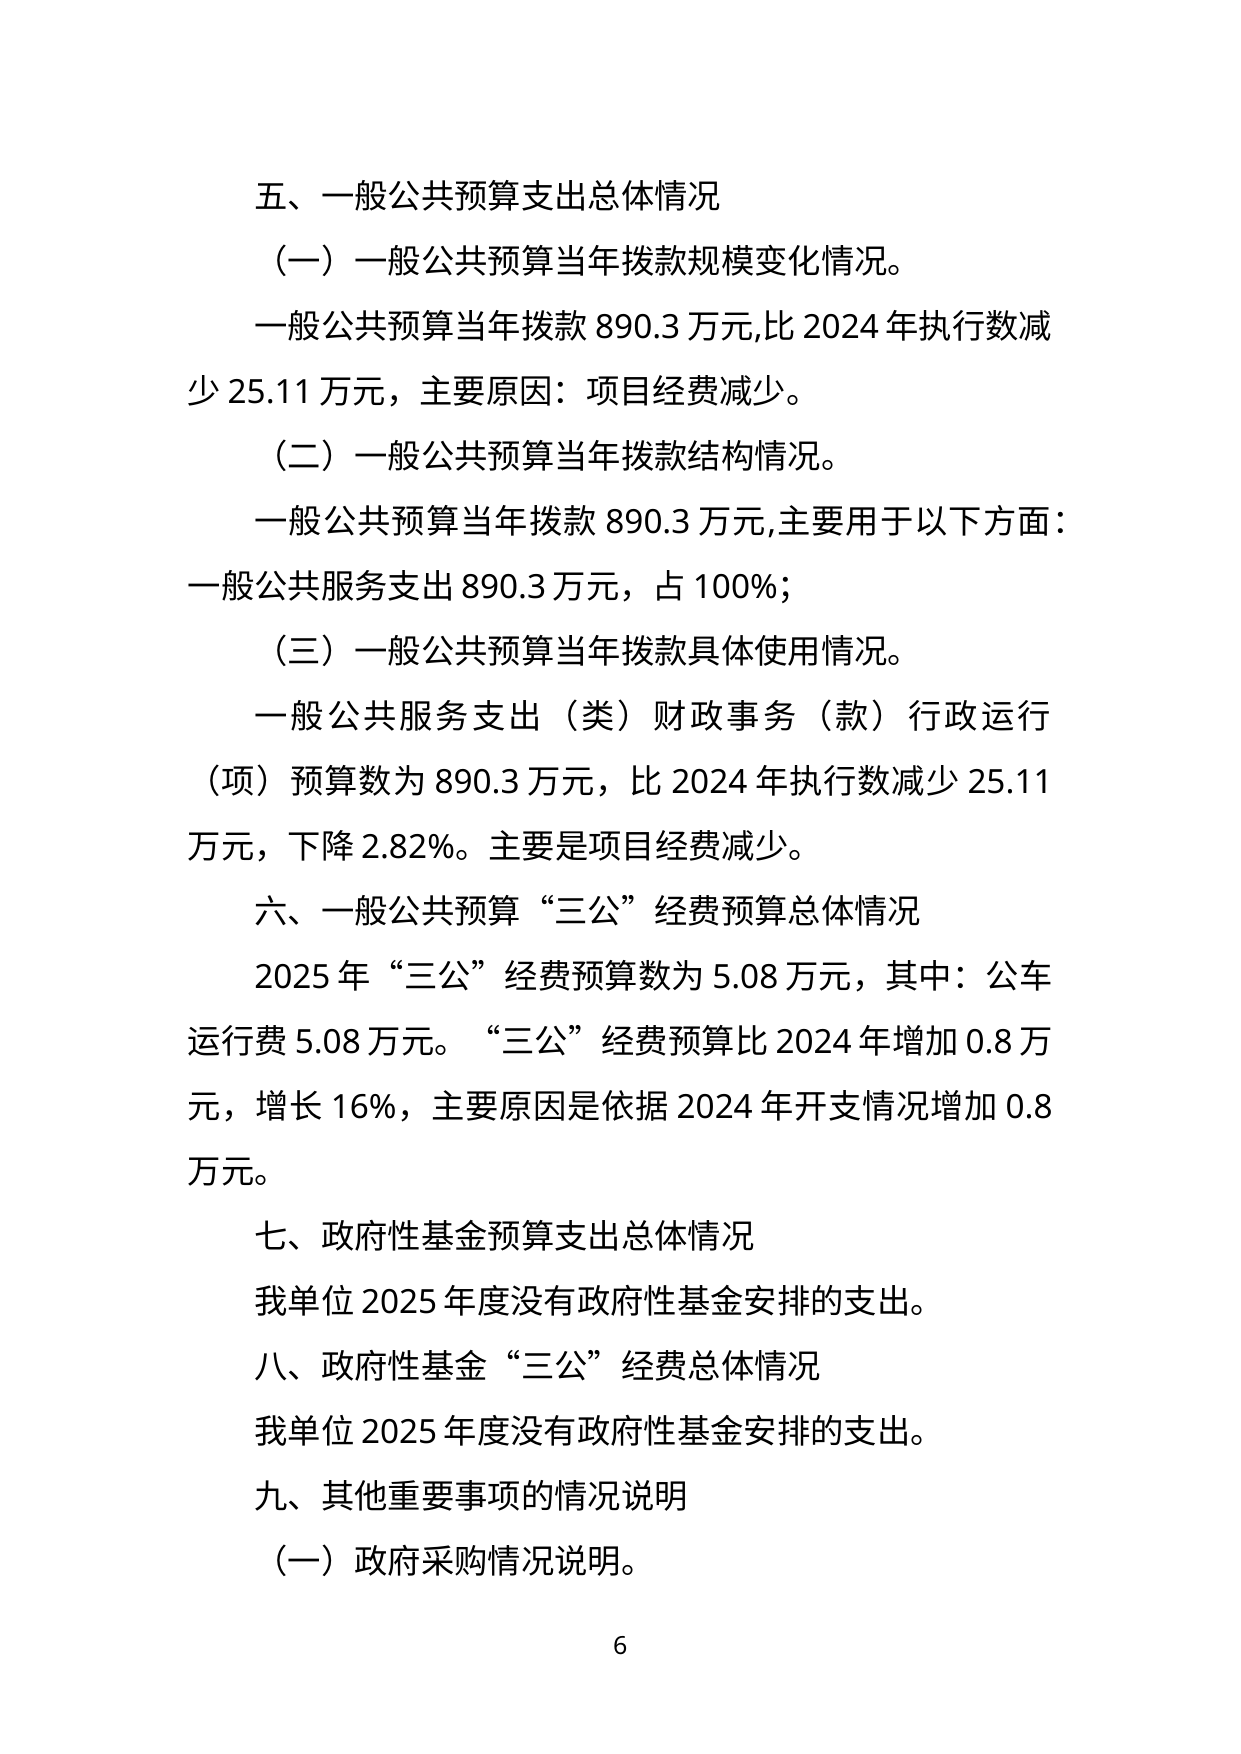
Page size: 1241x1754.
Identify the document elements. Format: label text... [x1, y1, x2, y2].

text （三）一般公共预算当年拨款具体使用情况。 [187, 617, 1053, 682]
text 一般公共预算当年拨款890.3万元,比2024年执行数减少25.11万元，主要原因：项目经费减少。 [187, 292, 1053, 422]
text 一般公共服务支出（类）财政事务（款）行政运行（项）预算数为890.3万元，比2024年执行数减少25.11万元，下降2.82%。主要是项目经费减少。 [187, 682, 1053, 877]
text 2025年“三公”经费预算数为5.08万元，其中：公车运行费5.08万元。“三公”经费预算比2024年增加0.8万元，增长16%，主要原因是依据2024年开支情况增加0.8万元。 [187, 942, 1053, 1202]
text 五、一般公共预算支出总体情况 [187, 162, 1053, 227]
text 六、一般公共预算“三公”经费预算总体情况 [187, 877, 1053, 942]
text 一般公共预算当年拨款890.3万元,主要用于以下方面：一般公共服务支出890.3万元，占100%； [187, 487, 1053, 617]
text 我单位2025年度没有政府性基金安排的支出。 [187, 1267, 1053, 1332]
text （二）一般公共预算当年拨款结构情况。 [187, 422, 1053, 487]
text 九、其他重要事项的情况说明 [187, 1462, 1053, 1527]
text 七、政府性基金预算支出总体情况 [187, 1202, 1053, 1267]
text 我单位2025年度没有政府性基金安排的支出。 [187, 1397, 1053, 1462]
text （一）一般公共预算当年拨款规模变化情况。 [187, 227, 1053, 292]
text （一）政府采购情况说明。 [187, 1527, 1053, 1592]
text 八、政府性基金“三公”经费总体情况 [187, 1332, 1053, 1397]
